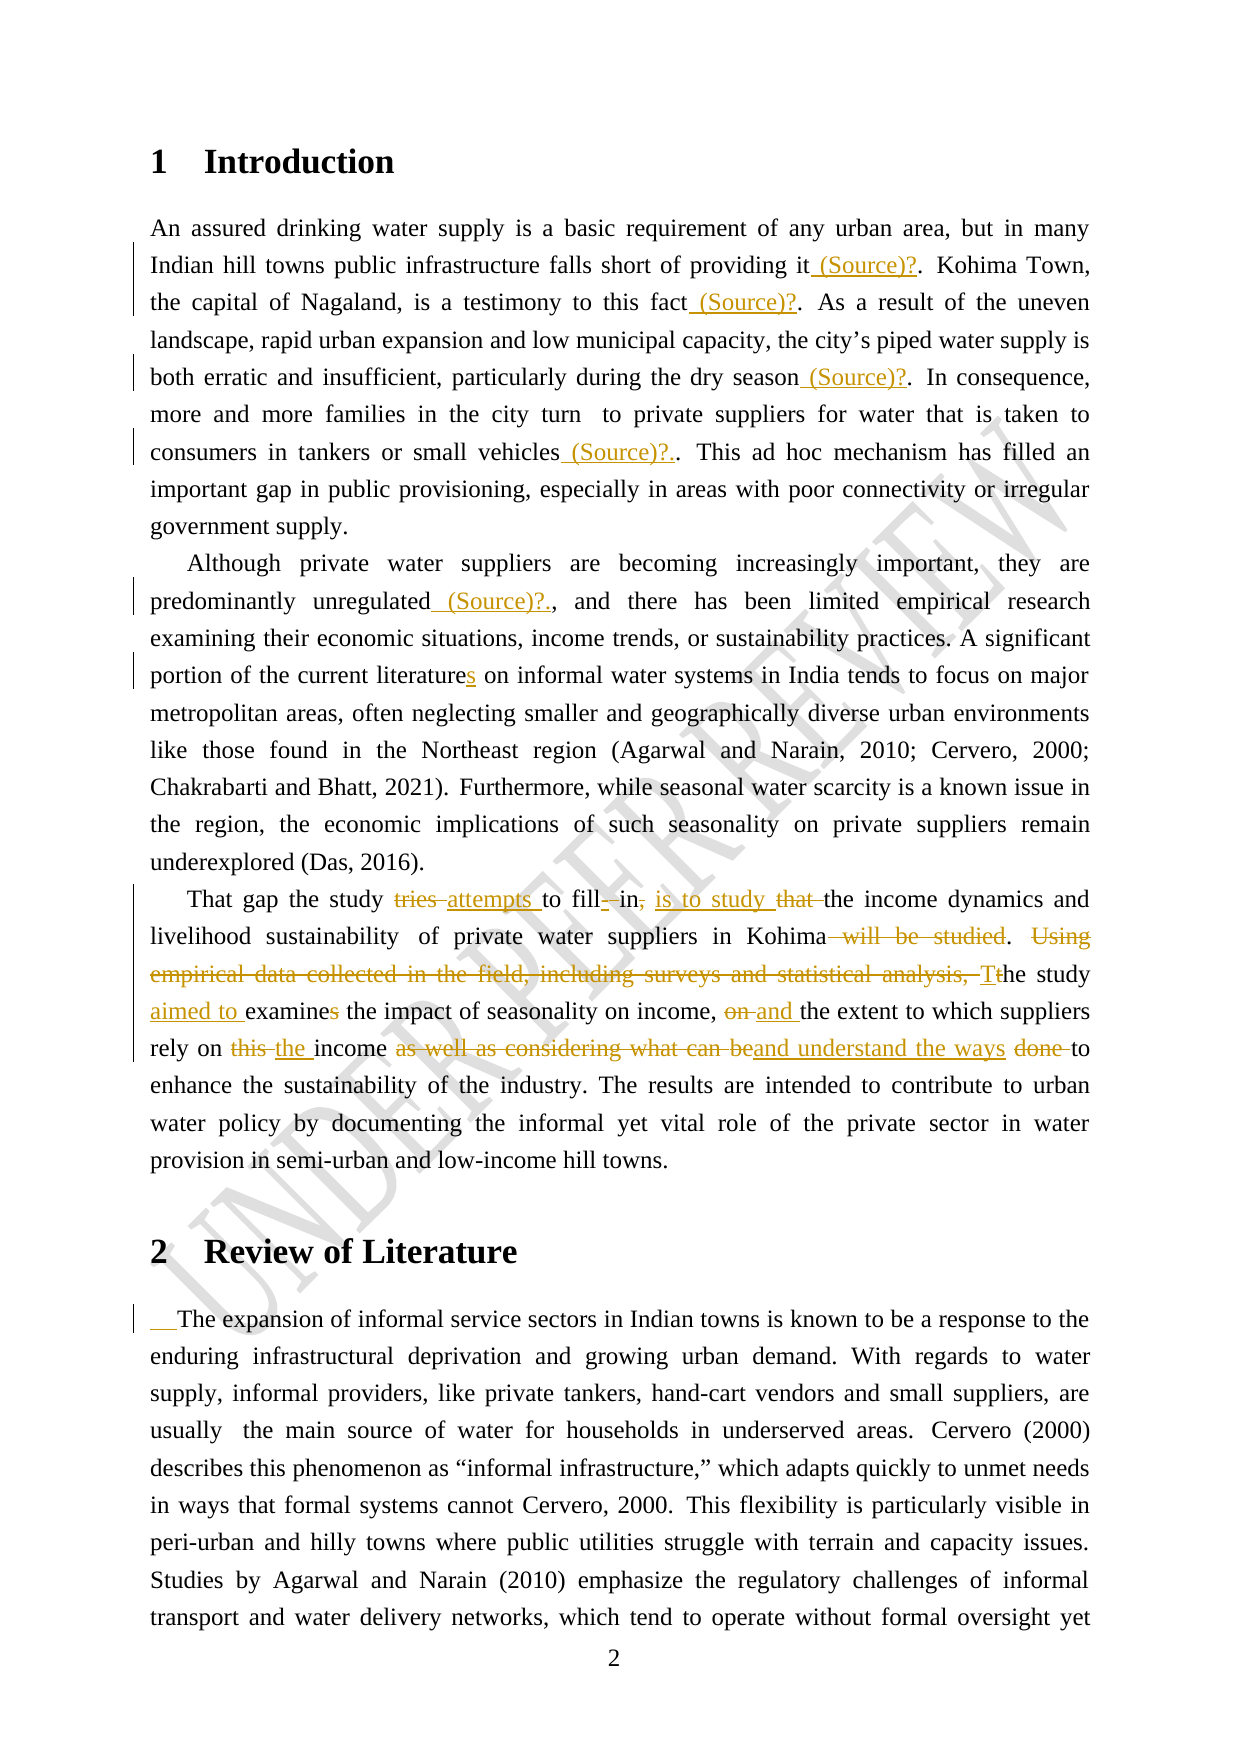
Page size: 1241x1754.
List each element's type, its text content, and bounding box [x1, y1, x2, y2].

text An assured drinking water supply is a basic requirement of any urban area, but in many Indian hill towns public infrastructure falls short of providing it. Kohima Town, the capital of Nagaland, is a testimony to this fact. As a result of the uneven landscape, rapid urban expansion and low municipal capacity, the city’s piped water supply is both erratic and insufficient, particularly during the dry season. In consequence, more and more families in the city turn to private suppliers for water that is taken to consumers in tankers or small vehicles. This ad hoc mechanism has filled an important gap in public provisioning, especially in areas with poor connectivity or irregular government supply. [150, 213, 1090, 540]
subtitle Introduction [150, 140, 1093, 181]
text Although private water suppliers are becoming increasingly important, they are predominantly unregulated, and there has been limited empirical research examining their economic situations, income trends, or sustainability practices. A significant portion of the current literature on informal water systems in India tends to focus on major metropolitan areas, often neglecting smaller and geographically diverse urban environments like those found in the Northeast region (Agarwal and Narain, 2010; Cervero, 2000; Chakrabarti and Bhatt, 2021). Furthermore, while seasonal water scarcity is a known issue in the region, the economic implications of such seasonality on private suppliers remain underexplored (Das, 2016). [150, 548, 1091, 876]
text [150, 1304, 1090, 1631]
text That gap the study to fillin the income dynamics and livelihood sustainability of private water suppliers in Kohima. he study examine the impact of seasonality on income, the extent to which suppliers rely on income to enhance the sustainability of the industry. The results are intended to contribute to urban water policy by documenting the informal yet vital role of the private sector in water provision in semi-urban and low-income hill towns. [150, 884, 1091, 1174]
subtitle Review of Literature [150, 1231, 1093, 1272]
